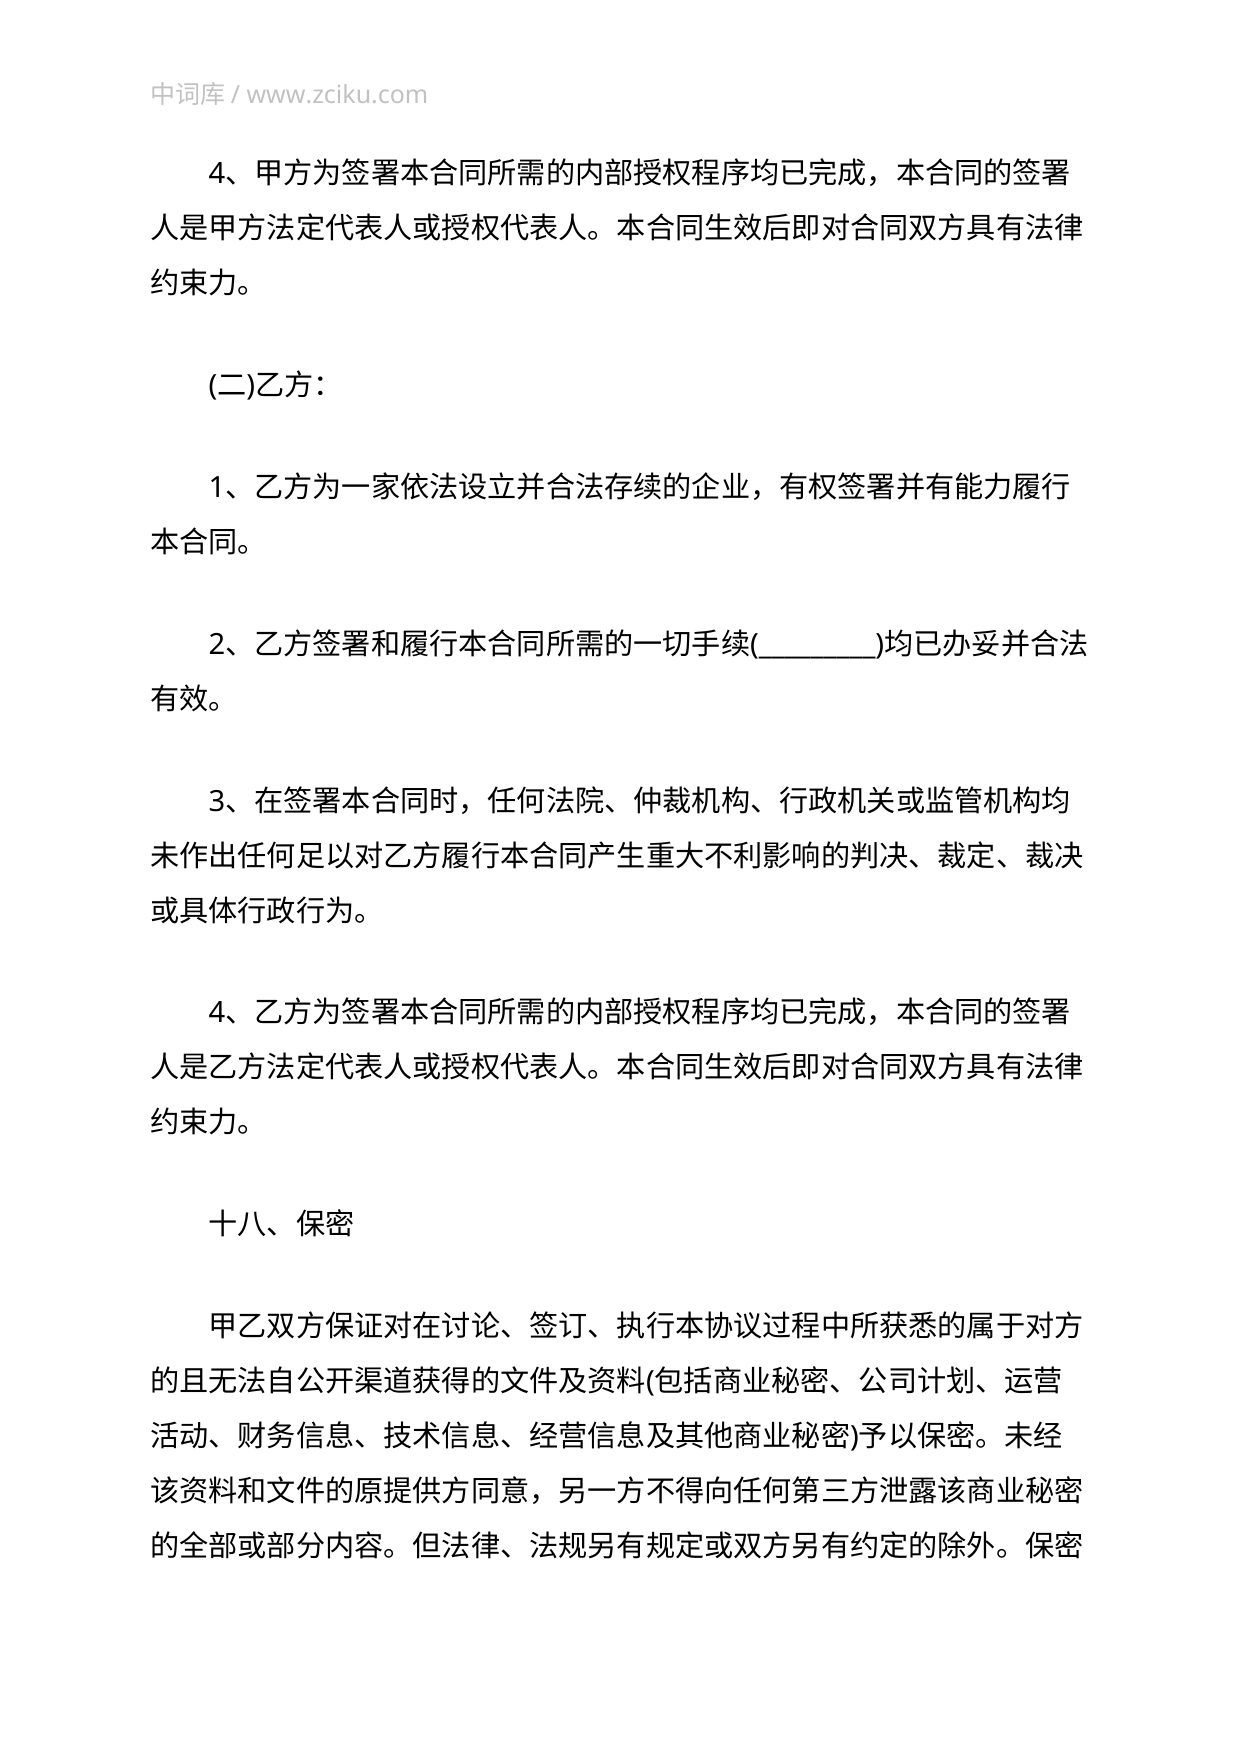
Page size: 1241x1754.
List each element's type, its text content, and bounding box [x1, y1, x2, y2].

text 4、乙方为签署本合同所需的内部授权程序均已完成，本合同的签署人是乙方法定代表人或授权代表人。本合同生效后即对合同双方具有法律约束力。 [150, 989, 1090, 1141]
text 2、乙方签署和履行本合同所需的一切手续(_________)均已办妥并合法有效。 [150, 620, 1090, 718]
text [150, 1302, 1090, 1564]
text 十八、保密 [150, 1201, 1090, 1243]
text 1、乙方为一家依法设立并合法存续的企业，有权签署并有能力履行本合同。 [150, 464, 1090, 561]
text 3、在签署本合同时，任何法院、仲裁机构、行政机关或监管机构均未作出任何足以对乙方履行本合同产生重大不利影响的判决、裁定、裁决或具体行政行为。 [150, 777, 1090, 929]
text (二)乙方： [150, 362, 1090, 404]
text 4、甲方为签署本合同所需的内部授权程序均已完成，本合同的签署人是甲方法定代表人或授权代表人。本合同生效后即对合同双方具有法律约束力。 [150, 150, 1090, 302]
